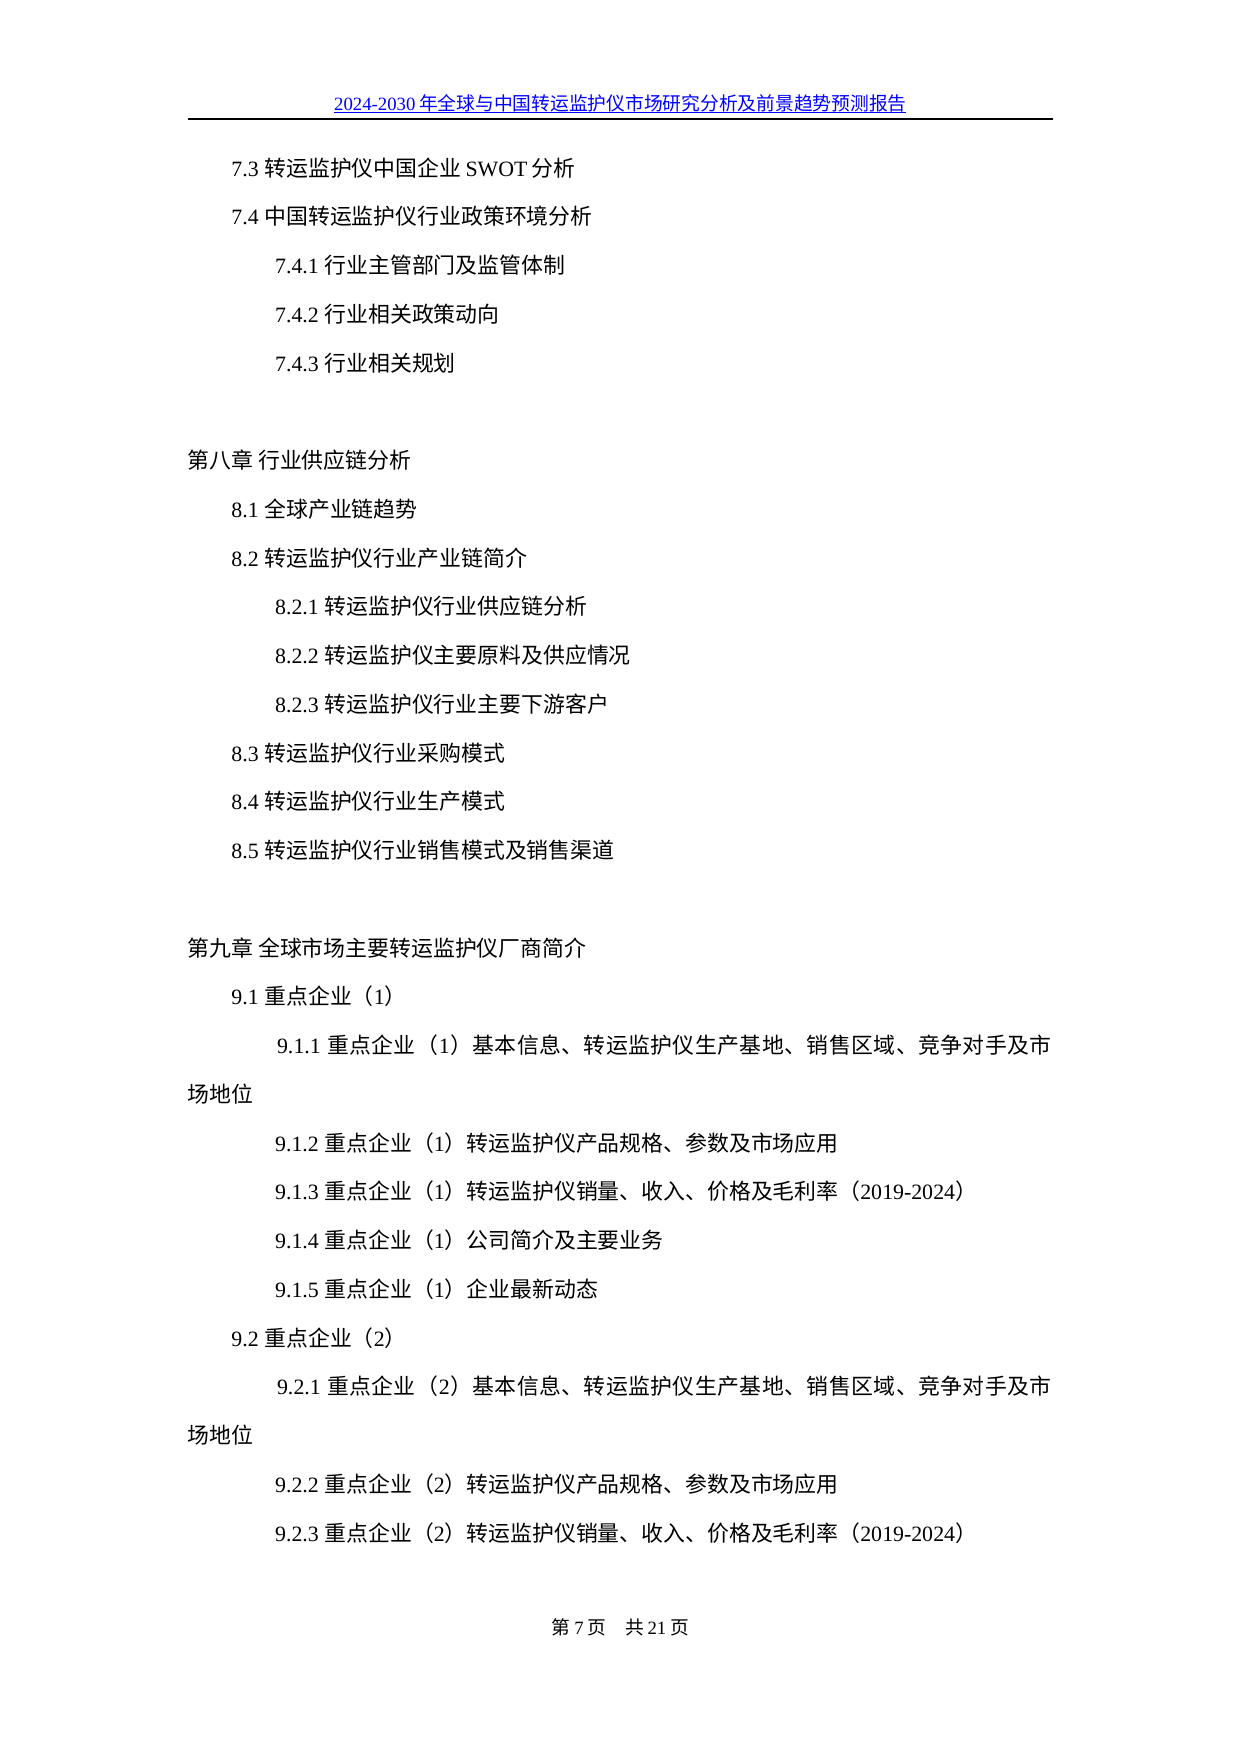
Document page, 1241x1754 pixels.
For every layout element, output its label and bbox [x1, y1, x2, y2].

text [187, 150, 1053, 1548]
